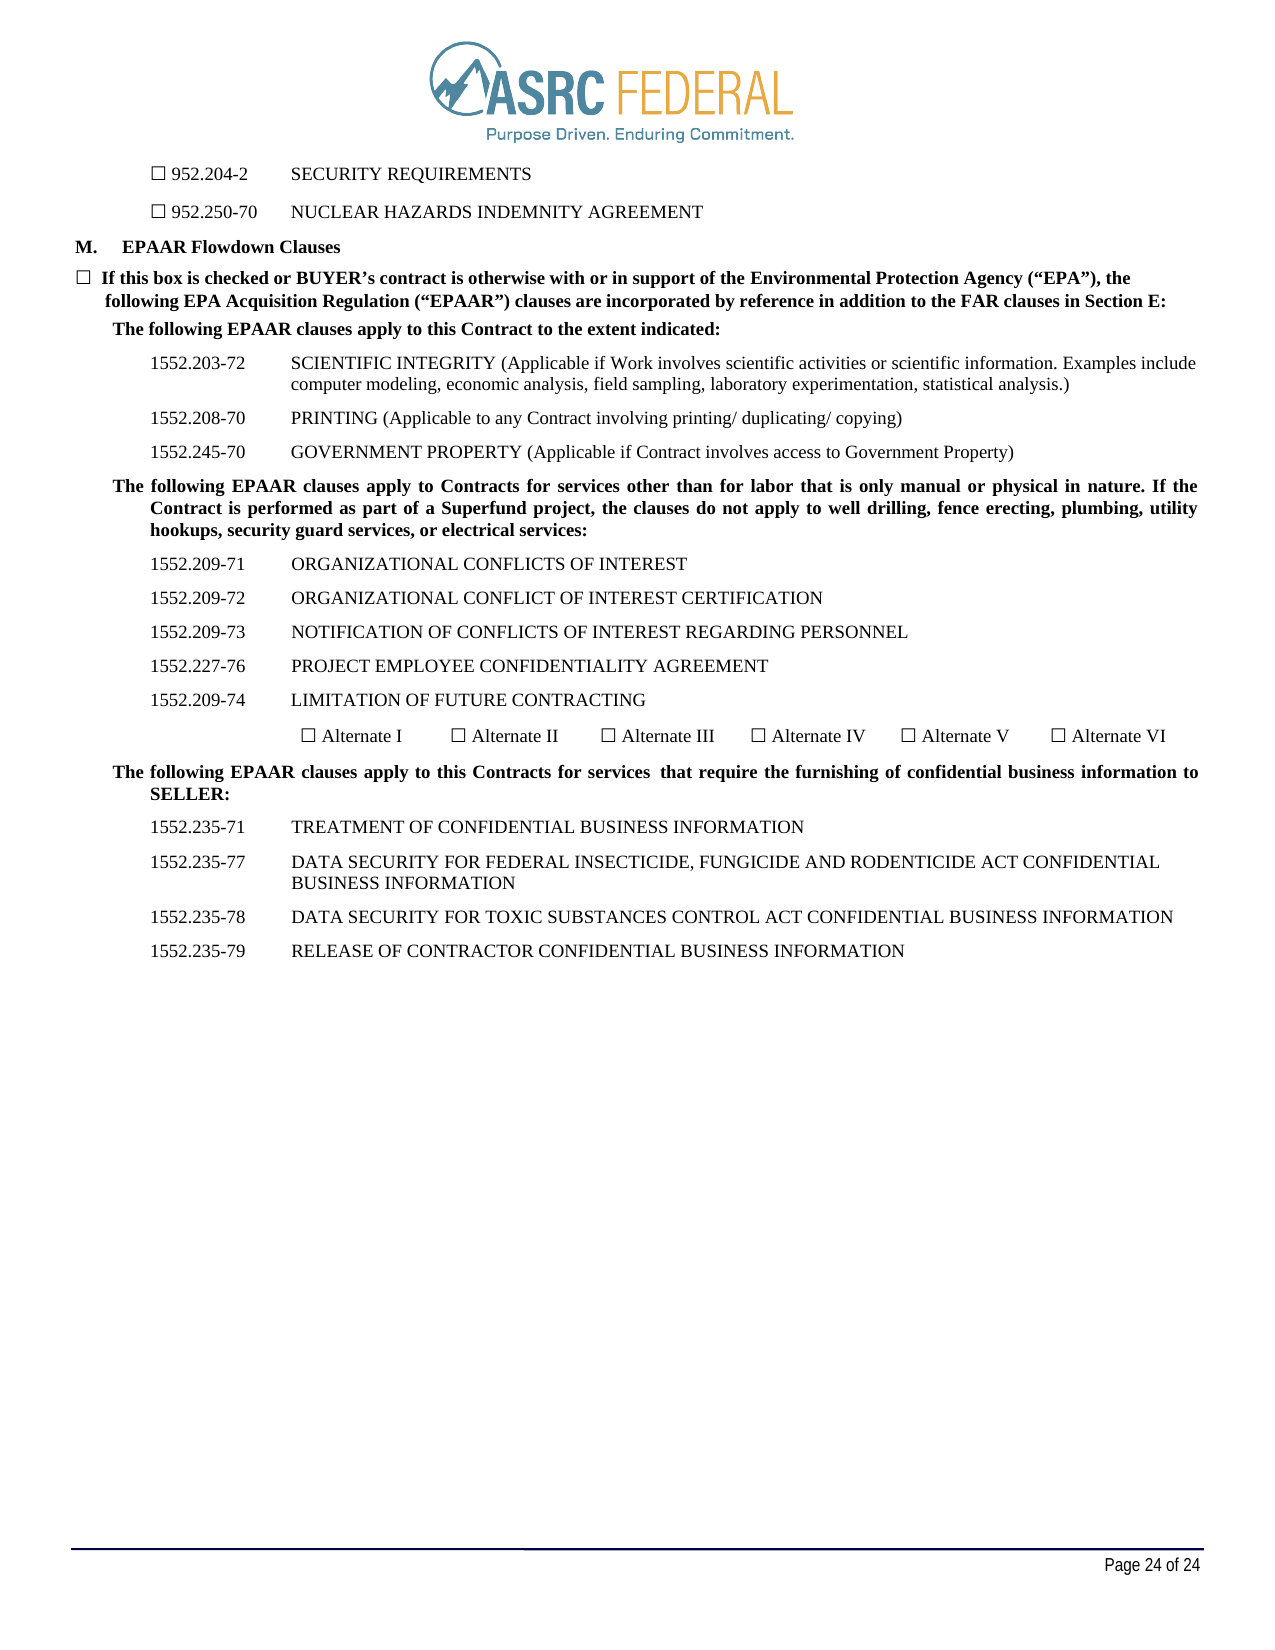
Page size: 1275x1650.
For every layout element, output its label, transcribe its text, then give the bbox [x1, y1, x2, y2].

text 1552.203-72 SCIENTIFIC INTEGRITY (Applicable if Work involves scientific activities or scientific information. Examples include computer modeling, economic analysis, field sampling, laboratory experimentation, statistical analysis.) [150, 352, 1200, 395]
text If this box is checked or BUYER’s contract is otherwise with or in support of the Environmental Protection Agency (“EPA”), the following EPA Acquisition Regulation (“EPAAR”) clauses are incorporated by reference in addition to the FAR clauses in Section E: [75, 264, 1200, 311]
text Alternate I Alternate II Alternate III Alternate IV Alternate V Alternate VI [150, 723, 1200, 748]
picture [423, 33, 808, 154]
text 1552.227-76 PROJECT EMPLOYEE CONFIDENTIALITY AGREEMENT [150, 655, 1200, 676]
text 1552.209-72 ORGANIZATIONAL CONFLICT OF INTEREST CERTIFICATION [150, 587, 1200, 608]
text 1552.209-74 LIMITATION OF FUTURE CONTRACTING [150, 689, 1200, 710]
text The following EPAAR clauses apply to this Contract to the extent indicated: [112, 317, 1200, 339]
text The following EPAAR clauses apply to this Contracts for services that require the furnishing of confidential business information to SELLER: [112, 761, 1200, 804]
text 1552.209-71 ORGANIZATIONAL CONFLICTS OF INTEREST [150, 552, 1200, 574]
text 1552.208-70 PRINTING (Applicable to any Contract involving printing/ duplicating/ copying) [150, 407, 1200, 429]
text 1552.235-71 TREATMENT OF CONFIDENTIAL BUSINESS INFORMATION [150, 816, 1200, 838]
text The following EPAAR clauses apply to Contracts for services other than for labor that is only manual or physical in nature. If the Contract is performed as part of a Superfund project, the clauses do not apply to well drilling, fence erecting, plumbing, utility hookups, security guard services, or electrical services: [112, 475, 1200, 540]
text 1552.235-77 DATA SECURITY FOR FEDERAL INSECTICIDE, FUNGICIDE AND RODENTICIDE ACT CONFIDENTIAL BUSINESS INFORMATION [150, 851, 1200, 894]
text 1552.209-73 NOTIFICATION OF CONFLICTS OF INTEREST REGARDING PERSONNEL [150, 621, 1200, 642]
subtitle M. EPAAR Flowdown Clauses [75, 236, 1200, 258]
text 1552.235-78 DATA SECURITY FOR TOXIC SUBSTANCES CONTROL ACT CONFIDENTIAL BUSINESS INFORMATION [150, 906, 1200, 928]
text 952.250-70 NUCLEAR HAZARDS INDEMNITY AGREEMENT [150, 198, 1200, 224]
text 952.204-2 SECURITY REQUIREMENTS [150, 160, 1200, 186]
text 1552.235-79 RELEASE OF CONTRACTOR CONFIDENTIAL BUSINESS INFORMATION [150, 940, 1200, 962]
text 1552.245-70 GOVERNMENT PROPERTY (Applicable if Contract involves access to Government Property) [150, 441, 1200, 463]
